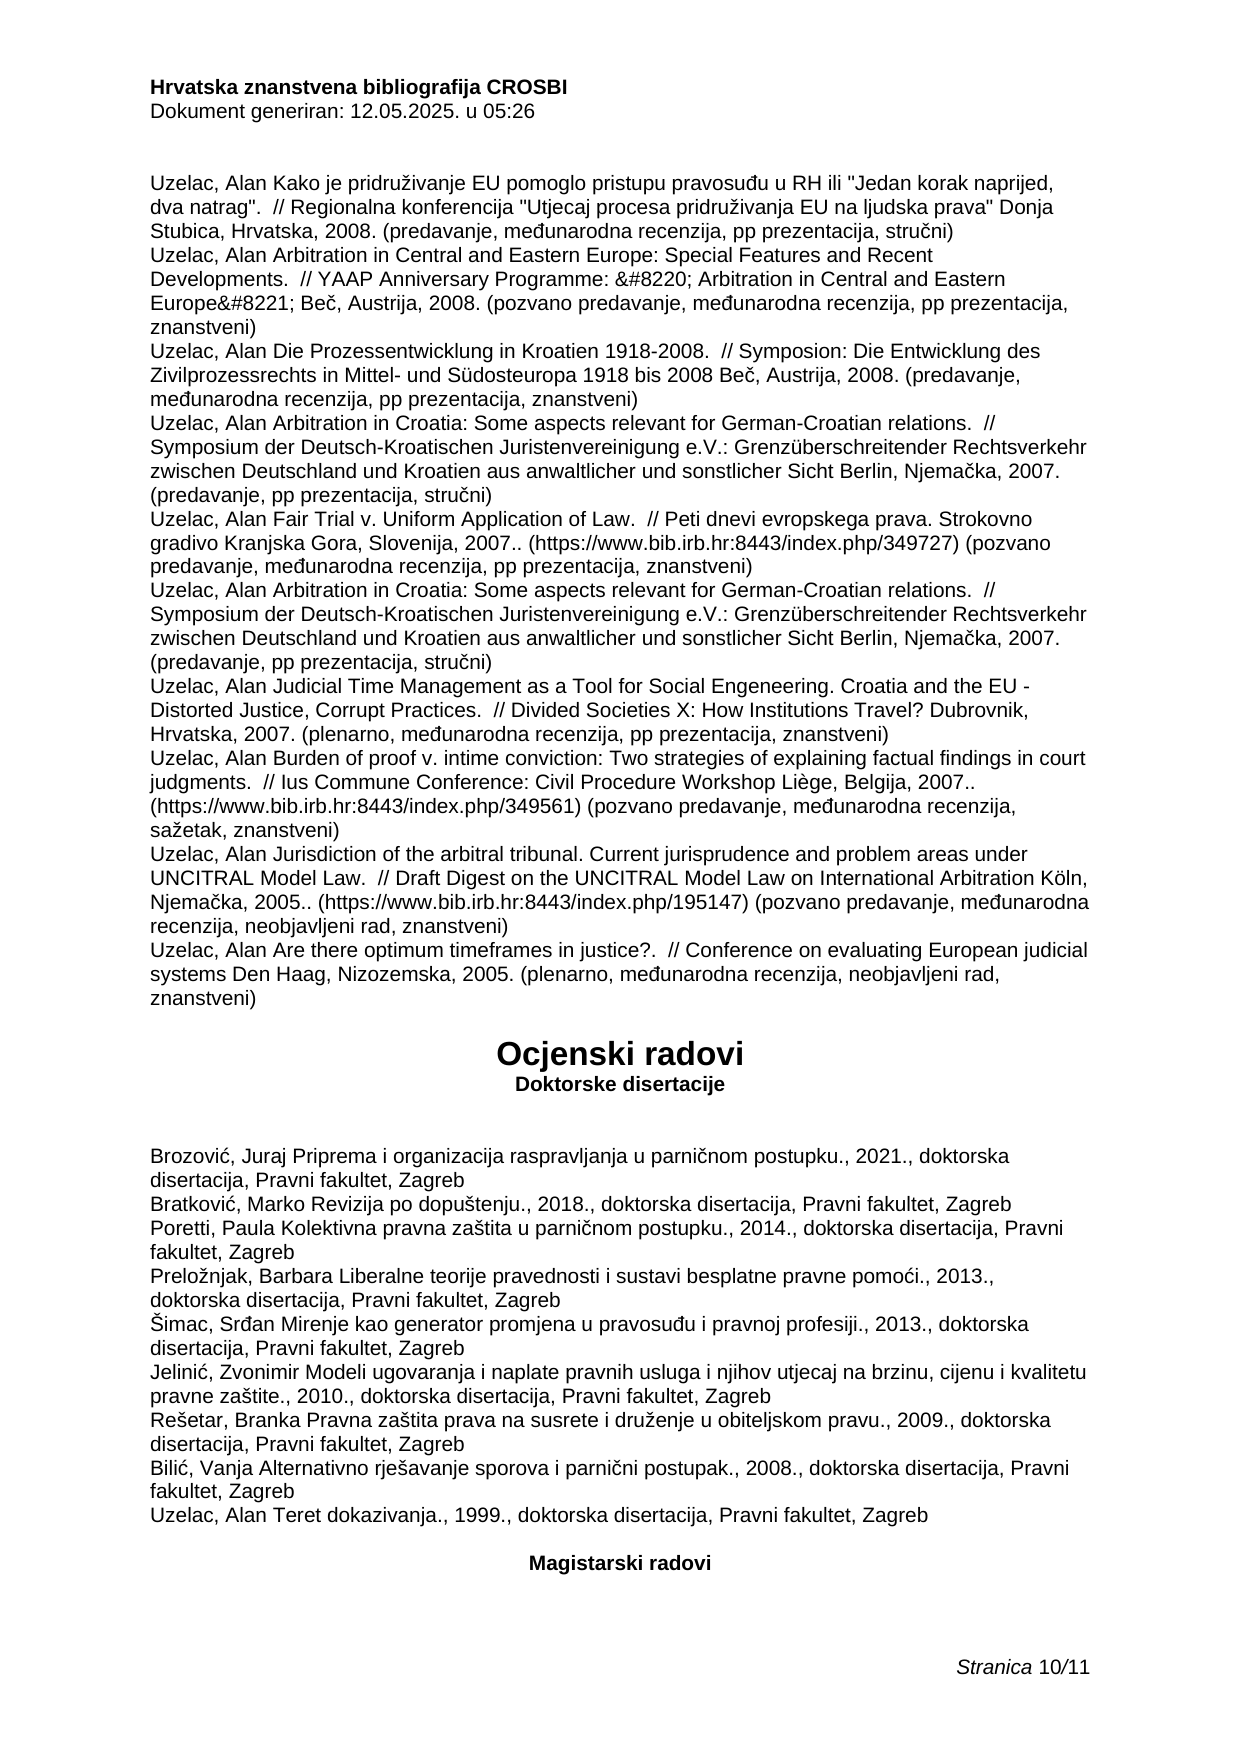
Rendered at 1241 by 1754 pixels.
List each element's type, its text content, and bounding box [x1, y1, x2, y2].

text Bilić, Vanja [150, 1455, 1090, 1503]
text Uzelac, Alan [150, 506, 1090, 578]
text Preložnjak, Barbara [150, 1264, 1090, 1312]
text Uzelac, Alan [150, 171, 1090, 243]
text Uzelac, Alan [150, 842, 1090, 938]
text Uzelac, Alan [150, 746, 1090, 842]
text Brozović, Juraj [150, 1144, 1090, 1192]
text Uzelac, Alan [150, 1503, 1090, 1527]
text Jelinić, Zvonimir [150, 1359, 1090, 1407]
text Uzelac, Alan [150, 411, 1090, 506]
text Uzelac, Alan [150, 578, 1090, 674]
subtitle Doktorske disertacije [150, 1072, 1090, 1096]
text Rešetar, Branka [150, 1407, 1090, 1455]
text Uzelac, Alan [150, 938, 1090, 1009]
text Uzelac, Alan [150, 674, 1090, 746]
subtitle Magistarski radovi [150, 1551, 1090, 1575]
text Uzelac, Alan [150, 339, 1090, 411]
text Šimac, Srđan [150, 1312, 1090, 1359]
text Poretti, Paula [150, 1216, 1090, 1264]
text Bratković, Marko [150, 1192, 1090, 1216]
subtitle Ocjenski radovi [150, 1033, 1090, 1072]
text Uzelac, Alan [150, 243, 1090, 339]
